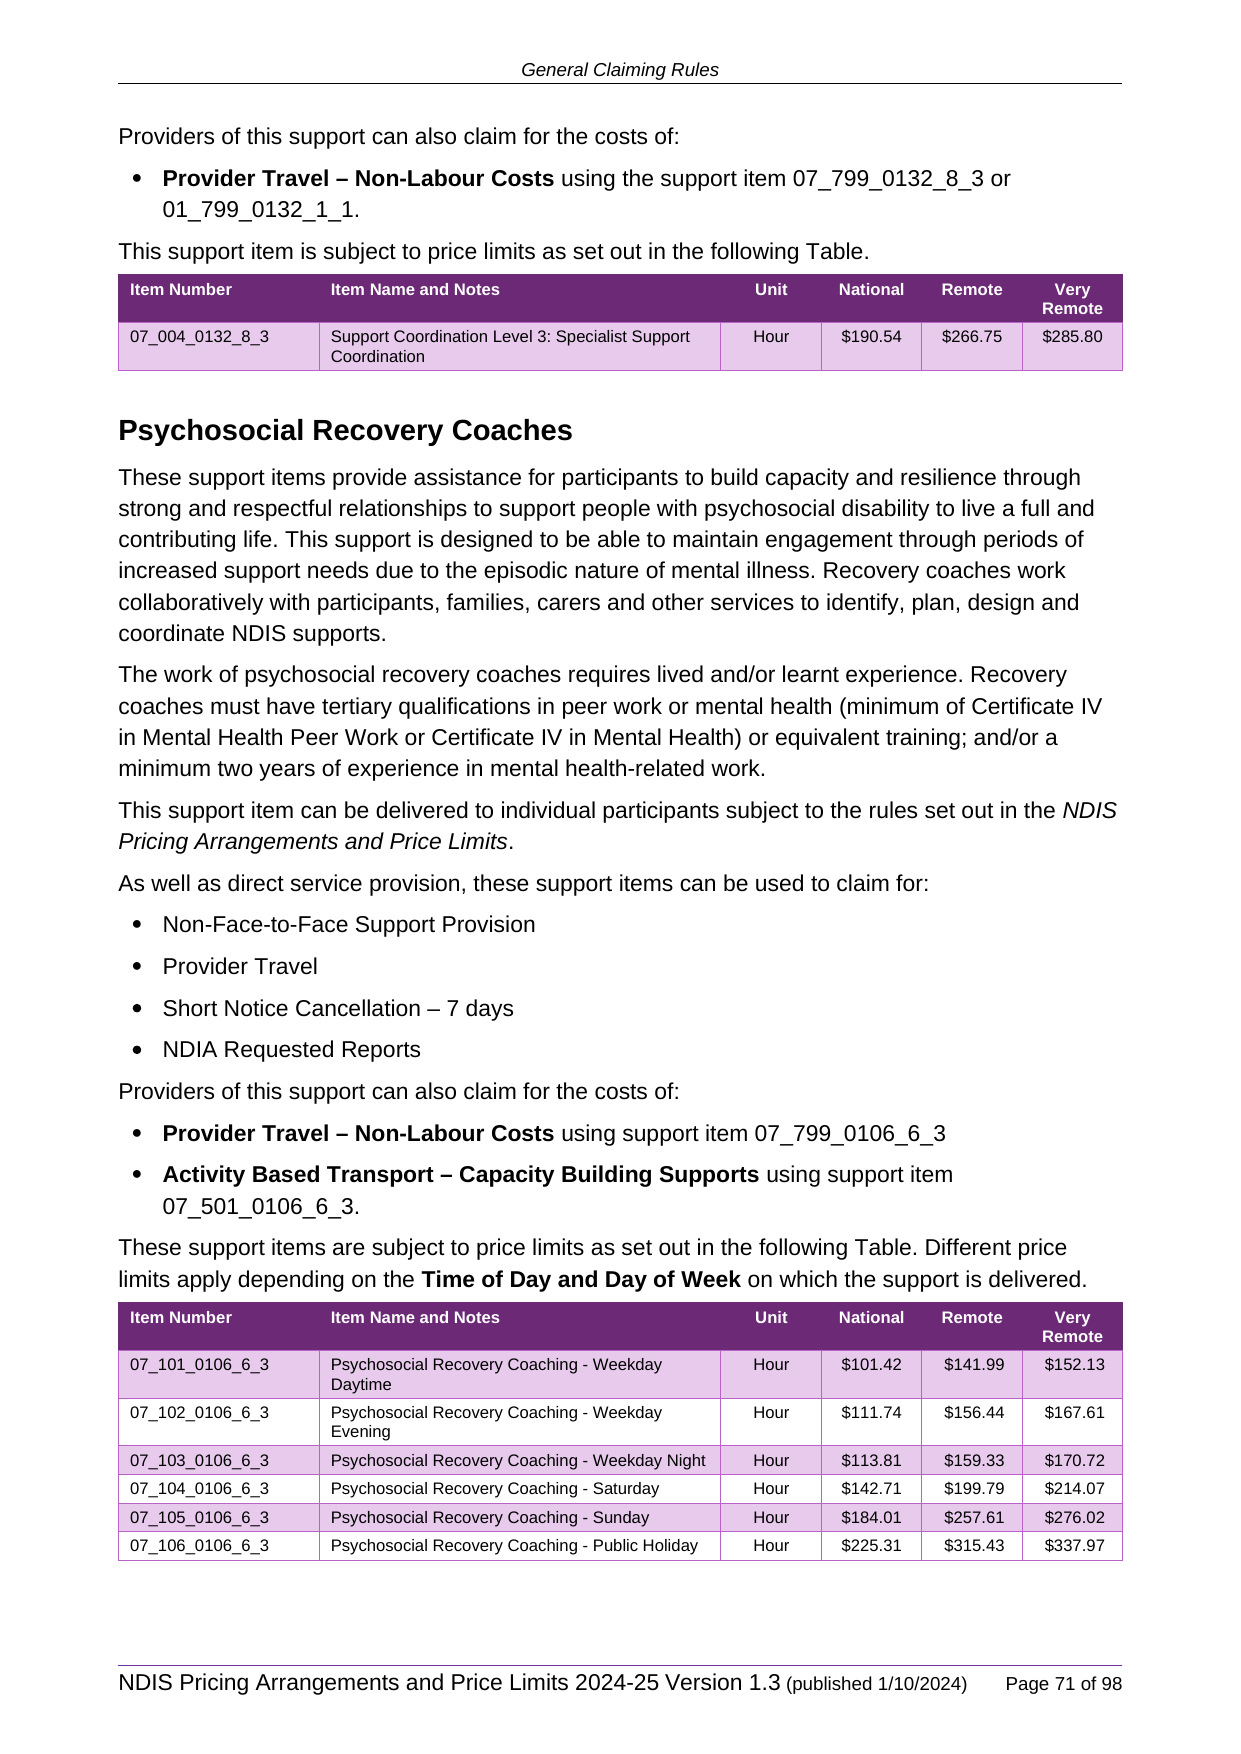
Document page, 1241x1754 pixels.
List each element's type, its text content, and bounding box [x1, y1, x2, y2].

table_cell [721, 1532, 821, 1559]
text The work of psychosocial recovery coaches requires lived and/or learnt experience. Recovery coaches must have tertiary qualifications in peer work or mental health (minimum of Certificate IV in Mental Health Peer Work or Certificate IV in Mental Health) or equivalent training; and/or a minimum two years of experience in mental health-related work. [118, 656, 1122, 781]
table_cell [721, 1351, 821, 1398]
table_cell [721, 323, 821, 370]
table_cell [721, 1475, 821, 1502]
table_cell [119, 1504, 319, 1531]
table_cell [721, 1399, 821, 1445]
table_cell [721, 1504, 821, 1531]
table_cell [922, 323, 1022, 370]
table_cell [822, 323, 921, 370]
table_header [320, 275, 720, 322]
text This support item is subject to price limits as set out in the following Table. [118, 233, 1122, 264]
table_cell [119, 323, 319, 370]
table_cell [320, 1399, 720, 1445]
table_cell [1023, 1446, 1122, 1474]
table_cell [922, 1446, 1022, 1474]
text Provider Travel – Non-Labour Costs using the support item 07_799_0132_8_3 or 01_799_0132_1_1. [133, 160, 1122, 222]
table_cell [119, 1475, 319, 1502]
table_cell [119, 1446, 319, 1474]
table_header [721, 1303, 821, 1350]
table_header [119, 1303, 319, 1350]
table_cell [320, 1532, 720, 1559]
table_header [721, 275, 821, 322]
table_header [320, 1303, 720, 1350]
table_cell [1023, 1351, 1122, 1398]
text As well as direct service provision, these support items can be used to claim for: [118, 865, 1122, 896]
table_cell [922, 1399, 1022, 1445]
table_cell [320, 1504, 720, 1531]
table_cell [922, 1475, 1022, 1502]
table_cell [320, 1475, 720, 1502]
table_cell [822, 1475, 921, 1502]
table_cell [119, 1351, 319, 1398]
text These support items provide assistance for participants to build capacity and resilience through strong and respectful relationships to support people with psychosocial disability to live a full and contributing life. This support is designed to be able to maintain engagement through periods of increased support needs due to the episodic nature of mental illness. Recovery coaches work collaboratively with participants, families, carers and other services to identify, plan, design and coordinate NDIS supports. [118, 458, 1122, 646]
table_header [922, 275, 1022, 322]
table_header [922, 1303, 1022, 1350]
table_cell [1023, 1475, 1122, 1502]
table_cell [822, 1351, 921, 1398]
text Providers of this support can also claim for the costs of: [118, 118, 1122, 149]
text Activity Based Transport – Capacity Building Supports using support item 07_501_0106_6_3. [133, 1156, 1122, 1219]
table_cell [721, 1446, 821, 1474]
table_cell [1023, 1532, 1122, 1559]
text Provider Travel [133, 948, 1122, 979]
text These support items are subject to price limits as set out in the following Table. Different price limits apply depending on the Time of Day and Day of Week on which the support is delivered. [118, 1229, 1122, 1292]
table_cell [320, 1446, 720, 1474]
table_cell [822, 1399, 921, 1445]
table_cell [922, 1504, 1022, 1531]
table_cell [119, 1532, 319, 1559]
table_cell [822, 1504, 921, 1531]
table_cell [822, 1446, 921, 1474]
subtitle Psychosocial Recovery Coaches [118, 412, 1122, 446]
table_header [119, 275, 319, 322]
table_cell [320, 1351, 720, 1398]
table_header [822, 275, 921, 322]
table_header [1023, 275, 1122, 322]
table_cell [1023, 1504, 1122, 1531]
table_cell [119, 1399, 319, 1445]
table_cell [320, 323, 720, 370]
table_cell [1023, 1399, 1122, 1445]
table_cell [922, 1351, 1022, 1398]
text Non-Face-to-Face Support Provision [133, 906, 1122, 938]
text Short Notice Cancellation – 7 days [133, 990, 1122, 1021]
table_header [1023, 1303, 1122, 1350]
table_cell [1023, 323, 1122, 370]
text Provider Travel – Non-Labour Costs using support item 07_799_0106_6_3 [133, 1115, 1122, 1146]
text This support item can be delivered to individual participants subject to the rules set out in the NDIS Pricing Arrangements and Price Limits. [118, 792, 1122, 854]
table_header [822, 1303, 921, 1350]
text Providers of this support can also claim for the costs of: [118, 1073, 1122, 1104]
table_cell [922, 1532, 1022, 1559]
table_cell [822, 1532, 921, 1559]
text NDIA Requested Reports [133, 1031, 1122, 1063]
